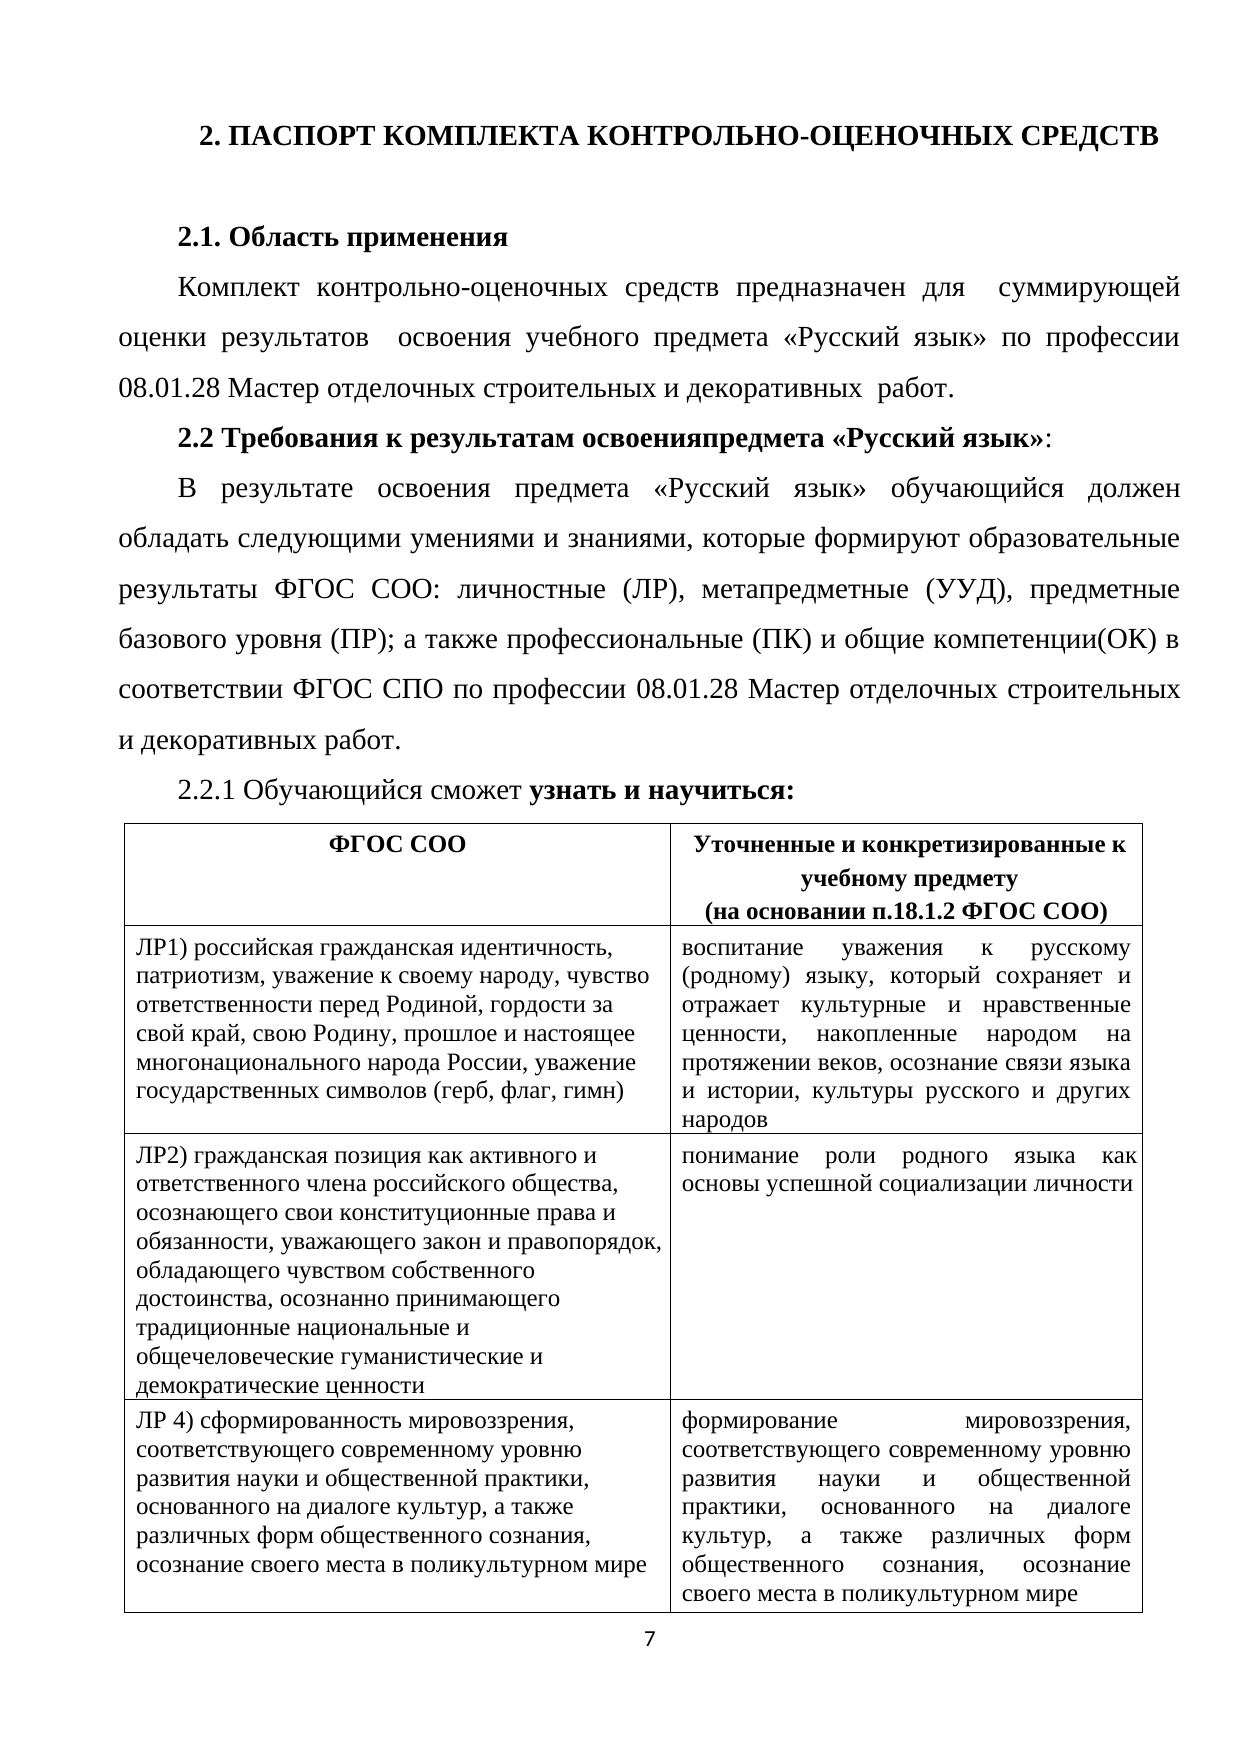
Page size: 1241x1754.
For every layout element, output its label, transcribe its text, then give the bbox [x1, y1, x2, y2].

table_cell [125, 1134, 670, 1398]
text 2.1. Область применения [118, 219, 1181, 252]
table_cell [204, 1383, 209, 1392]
text 2. ПАСПОРТ КОМПЛЕКТА КОНТРОЛЬНО-ОЦЕНОЧНЫХ СРЕДСТВ [118, 118, 1181, 152]
text В результате освоения предмета «Русский язык» обучающийся должен обладать следующими умениями и знаниями, которые формируют образовательные результаты ФГОС СОО: личностные (ЛР), метапредметные (УУД), предметные базового уровня (ПР); а также профессиональные (ПК) и общие компетенции(ОК) в соответствии ФГОС СПО по профессии 08.01.28 Мастер отделочных строительных и декоративных работ. [118, 470, 1181, 755]
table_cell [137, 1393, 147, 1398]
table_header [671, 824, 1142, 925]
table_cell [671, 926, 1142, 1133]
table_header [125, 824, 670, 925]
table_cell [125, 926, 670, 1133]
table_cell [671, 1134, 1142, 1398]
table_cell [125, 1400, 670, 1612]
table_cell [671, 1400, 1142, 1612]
text 2.2.1 Обучающийся сможет узнать и научиться: [118, 772, 1181, 806]
text 2.2 Требования к результатам освоенияпредмета «Русский язык»: [118, 420, 1181, 453]
text Комплект контрольно-оценочных средств предназначен для суммирующей оценки результатов освоения учебного предмета «Русский язык» по профессии 08.01.28 Мастер отделочных строительных и декоративных работ. [118, 269, 1181, 403]
